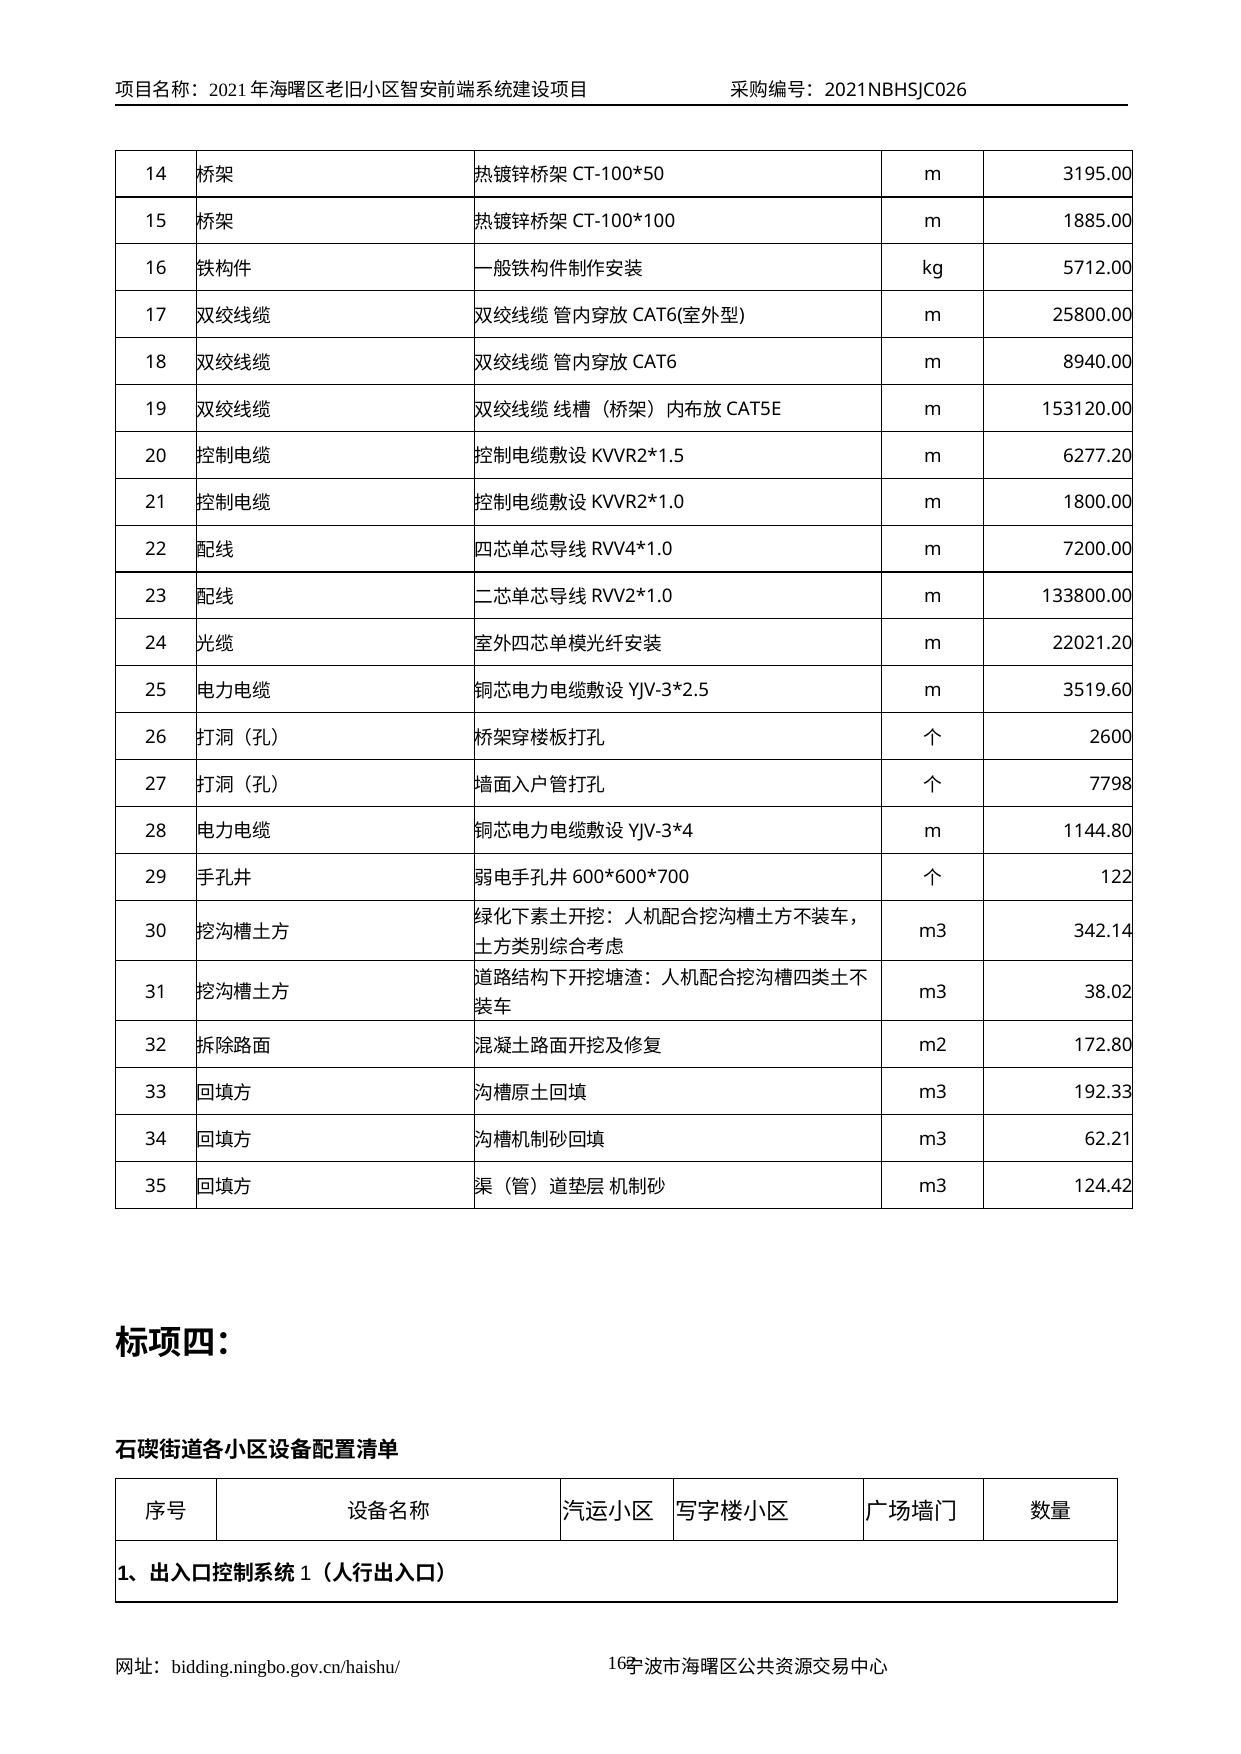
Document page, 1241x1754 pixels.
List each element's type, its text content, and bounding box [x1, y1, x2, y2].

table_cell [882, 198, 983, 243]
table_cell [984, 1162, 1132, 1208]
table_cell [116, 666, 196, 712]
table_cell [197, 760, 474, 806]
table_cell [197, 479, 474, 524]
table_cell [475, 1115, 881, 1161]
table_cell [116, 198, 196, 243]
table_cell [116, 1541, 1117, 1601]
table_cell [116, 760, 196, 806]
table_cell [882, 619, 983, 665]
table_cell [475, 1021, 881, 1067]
text 标项四： [115, 1311, 1128, 1370]
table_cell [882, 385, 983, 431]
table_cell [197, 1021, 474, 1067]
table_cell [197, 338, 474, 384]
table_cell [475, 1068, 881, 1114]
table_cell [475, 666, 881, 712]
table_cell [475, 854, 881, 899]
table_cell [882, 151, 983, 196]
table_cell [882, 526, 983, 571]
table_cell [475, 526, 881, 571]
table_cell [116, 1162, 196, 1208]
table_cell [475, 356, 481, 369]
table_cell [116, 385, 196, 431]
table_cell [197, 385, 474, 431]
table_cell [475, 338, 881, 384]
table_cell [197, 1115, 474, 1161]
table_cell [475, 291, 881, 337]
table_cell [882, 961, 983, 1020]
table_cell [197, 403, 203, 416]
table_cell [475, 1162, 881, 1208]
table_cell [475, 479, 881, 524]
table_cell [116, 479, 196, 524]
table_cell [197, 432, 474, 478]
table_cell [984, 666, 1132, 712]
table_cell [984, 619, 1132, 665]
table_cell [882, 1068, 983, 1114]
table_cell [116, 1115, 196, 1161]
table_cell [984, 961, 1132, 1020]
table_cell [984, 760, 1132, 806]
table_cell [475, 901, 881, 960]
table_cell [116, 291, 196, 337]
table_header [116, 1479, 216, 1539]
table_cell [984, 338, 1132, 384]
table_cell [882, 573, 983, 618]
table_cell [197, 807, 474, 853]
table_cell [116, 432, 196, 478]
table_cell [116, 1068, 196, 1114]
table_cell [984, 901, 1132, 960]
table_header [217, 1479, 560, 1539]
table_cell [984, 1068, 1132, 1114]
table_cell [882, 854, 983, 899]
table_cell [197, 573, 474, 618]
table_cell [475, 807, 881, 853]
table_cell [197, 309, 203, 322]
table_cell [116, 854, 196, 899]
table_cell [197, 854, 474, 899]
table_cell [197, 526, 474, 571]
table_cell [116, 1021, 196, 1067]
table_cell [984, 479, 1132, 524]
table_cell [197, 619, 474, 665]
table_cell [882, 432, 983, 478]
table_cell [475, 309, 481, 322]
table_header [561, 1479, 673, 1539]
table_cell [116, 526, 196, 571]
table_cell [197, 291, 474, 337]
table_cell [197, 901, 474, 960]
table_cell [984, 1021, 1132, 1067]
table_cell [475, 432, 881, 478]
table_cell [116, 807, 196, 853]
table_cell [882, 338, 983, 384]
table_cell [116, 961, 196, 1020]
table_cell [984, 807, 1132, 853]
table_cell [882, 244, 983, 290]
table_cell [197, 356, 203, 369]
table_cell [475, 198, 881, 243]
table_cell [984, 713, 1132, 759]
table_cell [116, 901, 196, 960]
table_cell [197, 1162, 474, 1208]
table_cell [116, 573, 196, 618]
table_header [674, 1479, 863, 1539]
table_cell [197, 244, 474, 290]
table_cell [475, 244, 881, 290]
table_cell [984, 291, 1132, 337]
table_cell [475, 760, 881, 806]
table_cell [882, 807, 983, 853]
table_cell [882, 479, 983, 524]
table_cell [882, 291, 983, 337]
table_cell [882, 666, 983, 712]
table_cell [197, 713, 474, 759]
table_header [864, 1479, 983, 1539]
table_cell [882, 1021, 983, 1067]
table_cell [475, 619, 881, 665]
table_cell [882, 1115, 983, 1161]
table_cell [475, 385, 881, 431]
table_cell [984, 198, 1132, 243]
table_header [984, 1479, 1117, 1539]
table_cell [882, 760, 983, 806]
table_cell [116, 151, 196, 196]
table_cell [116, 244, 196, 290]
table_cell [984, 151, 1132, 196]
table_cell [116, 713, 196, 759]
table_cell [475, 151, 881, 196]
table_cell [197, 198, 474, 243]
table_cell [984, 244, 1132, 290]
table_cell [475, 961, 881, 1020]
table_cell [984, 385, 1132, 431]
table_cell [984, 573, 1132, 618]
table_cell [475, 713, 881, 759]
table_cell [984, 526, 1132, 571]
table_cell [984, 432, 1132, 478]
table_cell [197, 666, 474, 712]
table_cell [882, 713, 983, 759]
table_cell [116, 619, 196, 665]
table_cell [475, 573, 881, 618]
text 石碶街道各小区设备配置清单 [115, 1418, 1128, 1477]
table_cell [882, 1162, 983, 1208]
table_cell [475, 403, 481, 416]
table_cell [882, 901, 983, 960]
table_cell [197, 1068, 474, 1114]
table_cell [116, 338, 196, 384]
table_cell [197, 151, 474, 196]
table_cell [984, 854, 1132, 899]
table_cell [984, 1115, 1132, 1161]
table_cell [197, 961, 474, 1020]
